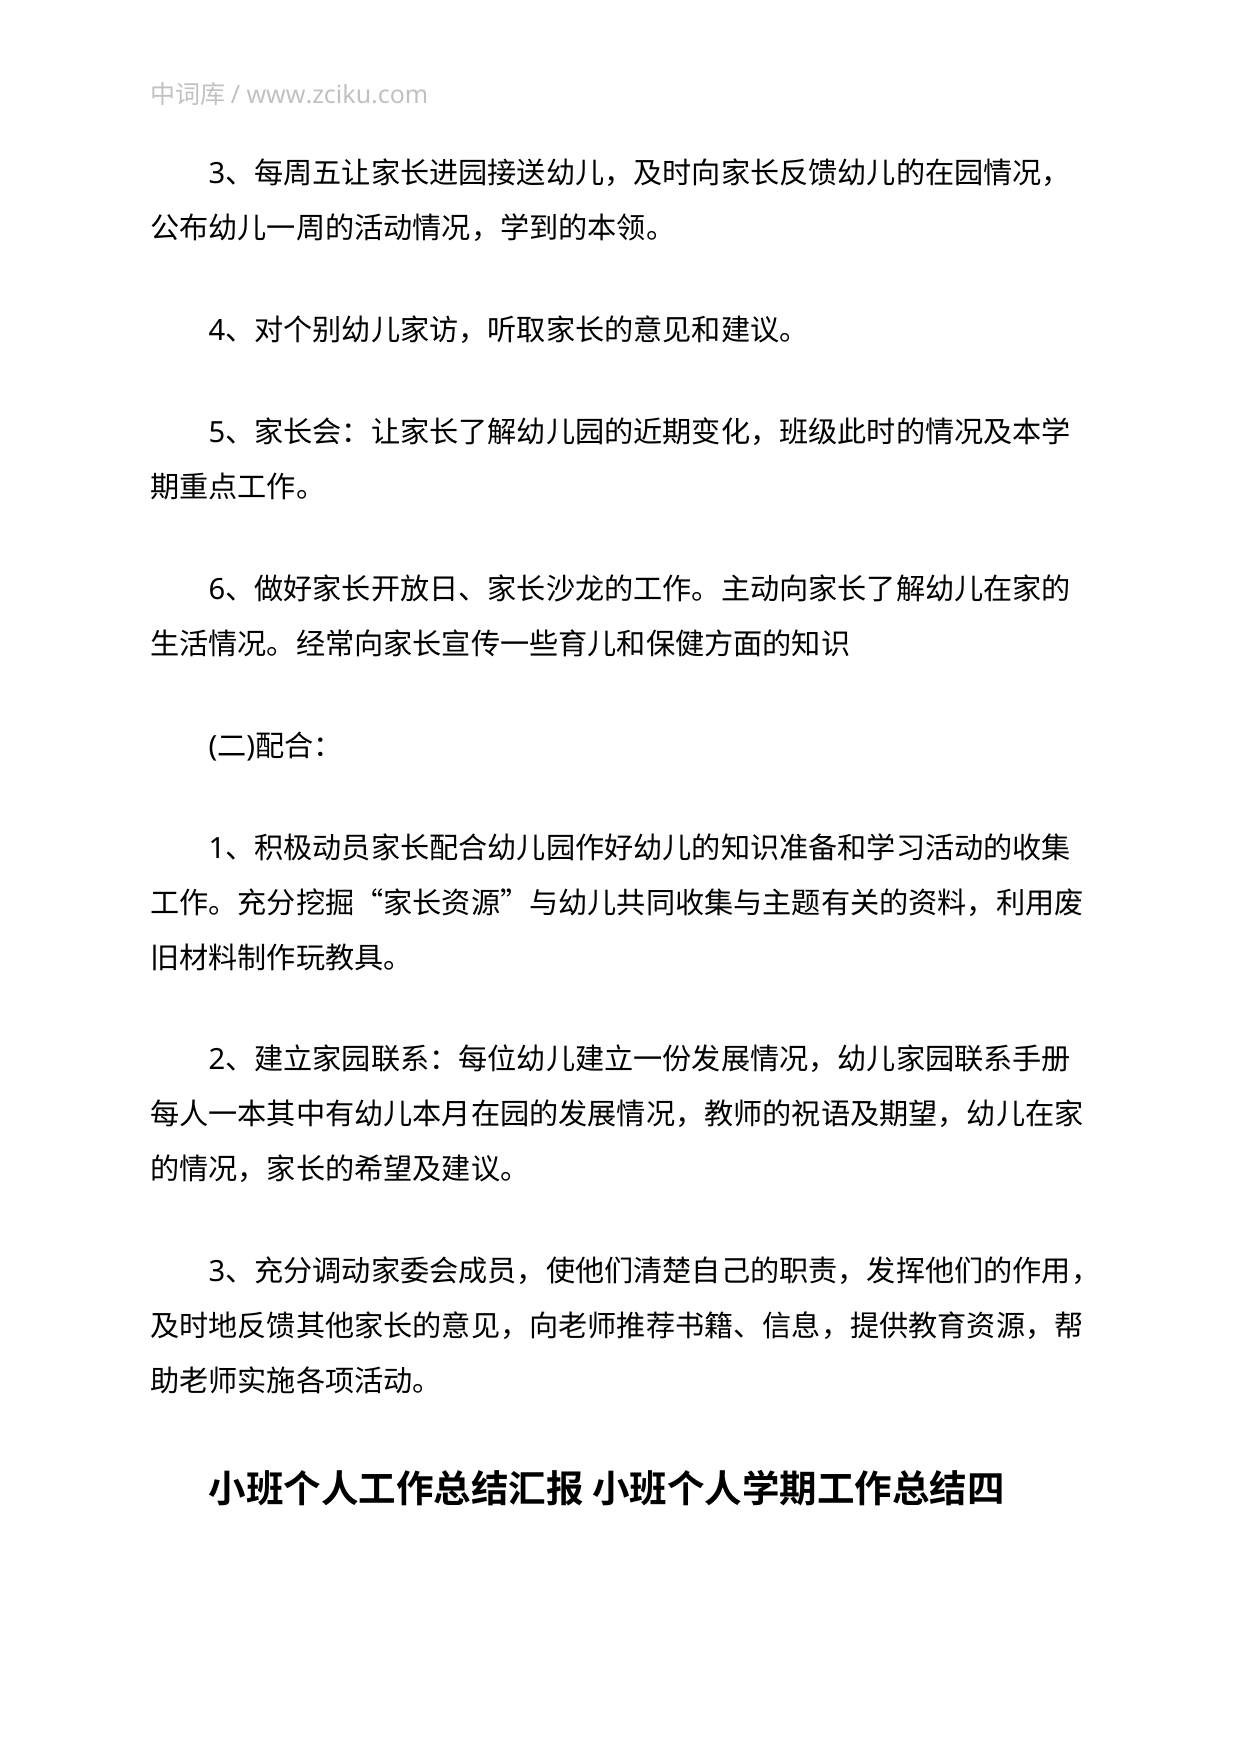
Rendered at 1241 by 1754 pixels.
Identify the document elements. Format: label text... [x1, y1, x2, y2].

text 小班个人工作总结汇报 小班个人学期工作总结四 [150, 1459, 1090, 1513]
text 4、对个别幼儿家访，听取家长的意见和建议。 [150, 307, 1090, 349]
text 2、建立家园联系：每位幼儿建立一份发展情况，幼儿家园联系手册每人一本其中有幼儿本月在园的发展情况，教师的祝语及期望，幼儿在家的情况，家长的希望及建议。 [150, 1036, 1090, 1188]
text 3、每周五让家长进园接送幼儿，及时向家长反馈幼儿的在园情况，公布幼儿一周的活动情况，学到的本领。 [150, 150, 1090, 247]
text 6、做好家长开放日、家长沙龙的工作。主动向家长了解幼儿在家的生活情况。经常向家长宣传一些育儿和保健方面的知识 [150, 566, 1090, 663]
text 5、家长会：让家长了解幼儿园的近期变化，班级此时的情况及本学期重点工作。 [150, 409, 1090, 506]
text (二)配合： [150, 722, 1090, 765]
text 3、充分调动家委会成员，使他们清楚自己的职责，发挥他们的作用，及时地反馈其他家长的意见，向老师推荐书籍、信息，提供教育资源，帮助老师实施各项活动。 [150, 1248, 1090, 1400]
text 1、积极动员家长配合幼儿园作好幼儿的知识准备和学习活动的收集工作。充分挖掘“家长资源”与幼儿共同收集与主题有关的资料，利用废旧材料制作玩教具。 [150, 824, 1090, 976]
